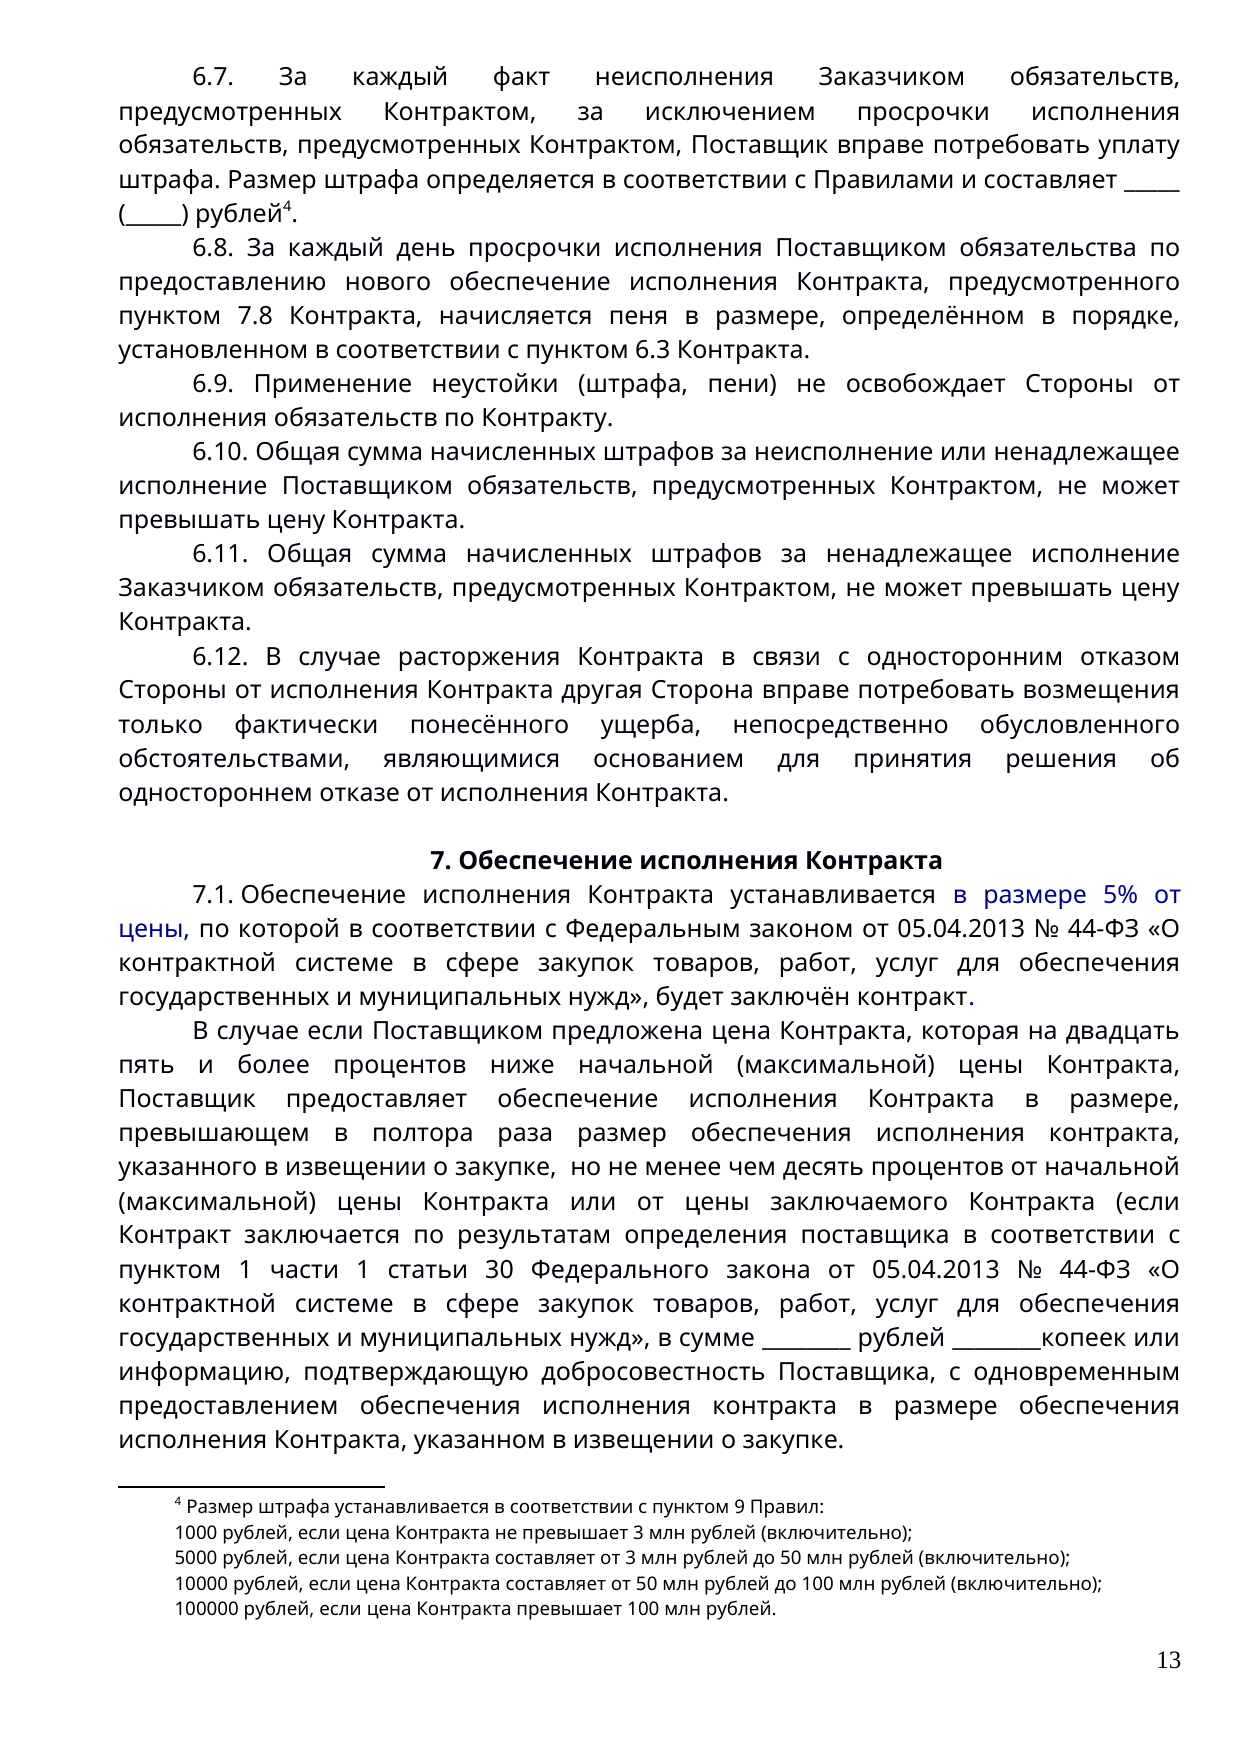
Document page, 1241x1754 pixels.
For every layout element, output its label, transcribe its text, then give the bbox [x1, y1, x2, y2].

text 7.1. Обеспечение исполнения Контракта устанавливается в размере 5% от цены, по которой в соответствии с Федеральным законом от 05.04.2013 № 44-ФЗ «О контрактной системе в сфере закупок товаров, работ, услуг для обеспечения государственных и муниципальных нужд», будет заключён контракт. [118, 877, 1181, 1013]
text 6.8. За каждый день просрочки исполнения Поставщиком обязательства по предоставлению нового обеспечение исполнения Контракта, предусмотренного пунктом 7.8 Контракта, начисляется пеня в размере, определённом в порядке, установленном в соответствии с пунктом 6.3 Контракта. [118, 229, 1181, 366]
text 6.7. За каждый факт неисполнения Заказчиком обязательств, предусмотренных Контрактом, за исключением просрочки исполнения обязательств, предусмотренных Контрактом, Поставщик вправе потребовать уплату штрафа. Размер штрафа определяется в соответствии с Правилами и составляет _____ (_____) рублей. [118, 59, 1181, 229]
text 6.11. Общая сумма начисленных штрафов за ненадлежащее исполнение Заказчиком обязательств, предусмотренных Контрактом, не может превышать цену Контракта. [118, 536, 1181, 638]
text В случае если Поставщиком предложена цена Контракта, которая на двадцать пять и более процентов ниже начальной (максимальной) цены Контракта, Поставщик предоставляет обеспечение исполнения Контракта в размере, превышающем в полтора раза размер обеспечения исполнения контракта, указанного в извещении о закупке, но не менее чем десять процентов от начальной (максимальной) цены Контракта или от цены заключаемого Контракта (если Контракт заключается по результатам определения поставщика в соответствии с пунктом 1 части 1 статьи 30 Федерального закона от 05.04.2013 № 44-ФЗ «О контрактной системе в сфере закупок товаров, работ, услуг для обеспечения государственных и муниципальных нужд», в сумме ________ рублей ________копеек или информацию, подтверждающую добросовестность Поставщика, с одновременным предоставлением обеспечения исполнения контракта в размере обеспечения исполнения Контракта, указанном в извещении о закупке. [118, 1013, 1181, 1456]
text 6.12. В случае расторжения Контракта в связи с односторонним отказом Стороны от исполнения Контракта другая Сторона вправе потребовать возмещения только фактически понесённого ущерба, непосредственно обусловленного обстоятельствами, являющимися основанием для принятия решения об одностороннем отказе от исполнения Контракта. [118, 638, 1181, 808]
text 7. Обеспечение исполнения Контракта [118, 842, 1181, 877]
text 6.10. Общая сумма начисленных штрафов за неисполнение или ненадлежащее исполнение Поставщиком обязательств, предусмотренных Контрактом, не может превышать цену Контракта. [118, 434, 1181, 536]
text 6.9. Применение неустойки (штрафа, пени) не освобождает Стороны от исполнения обязательств по Контракту. [118, 366, 1181, 434]
